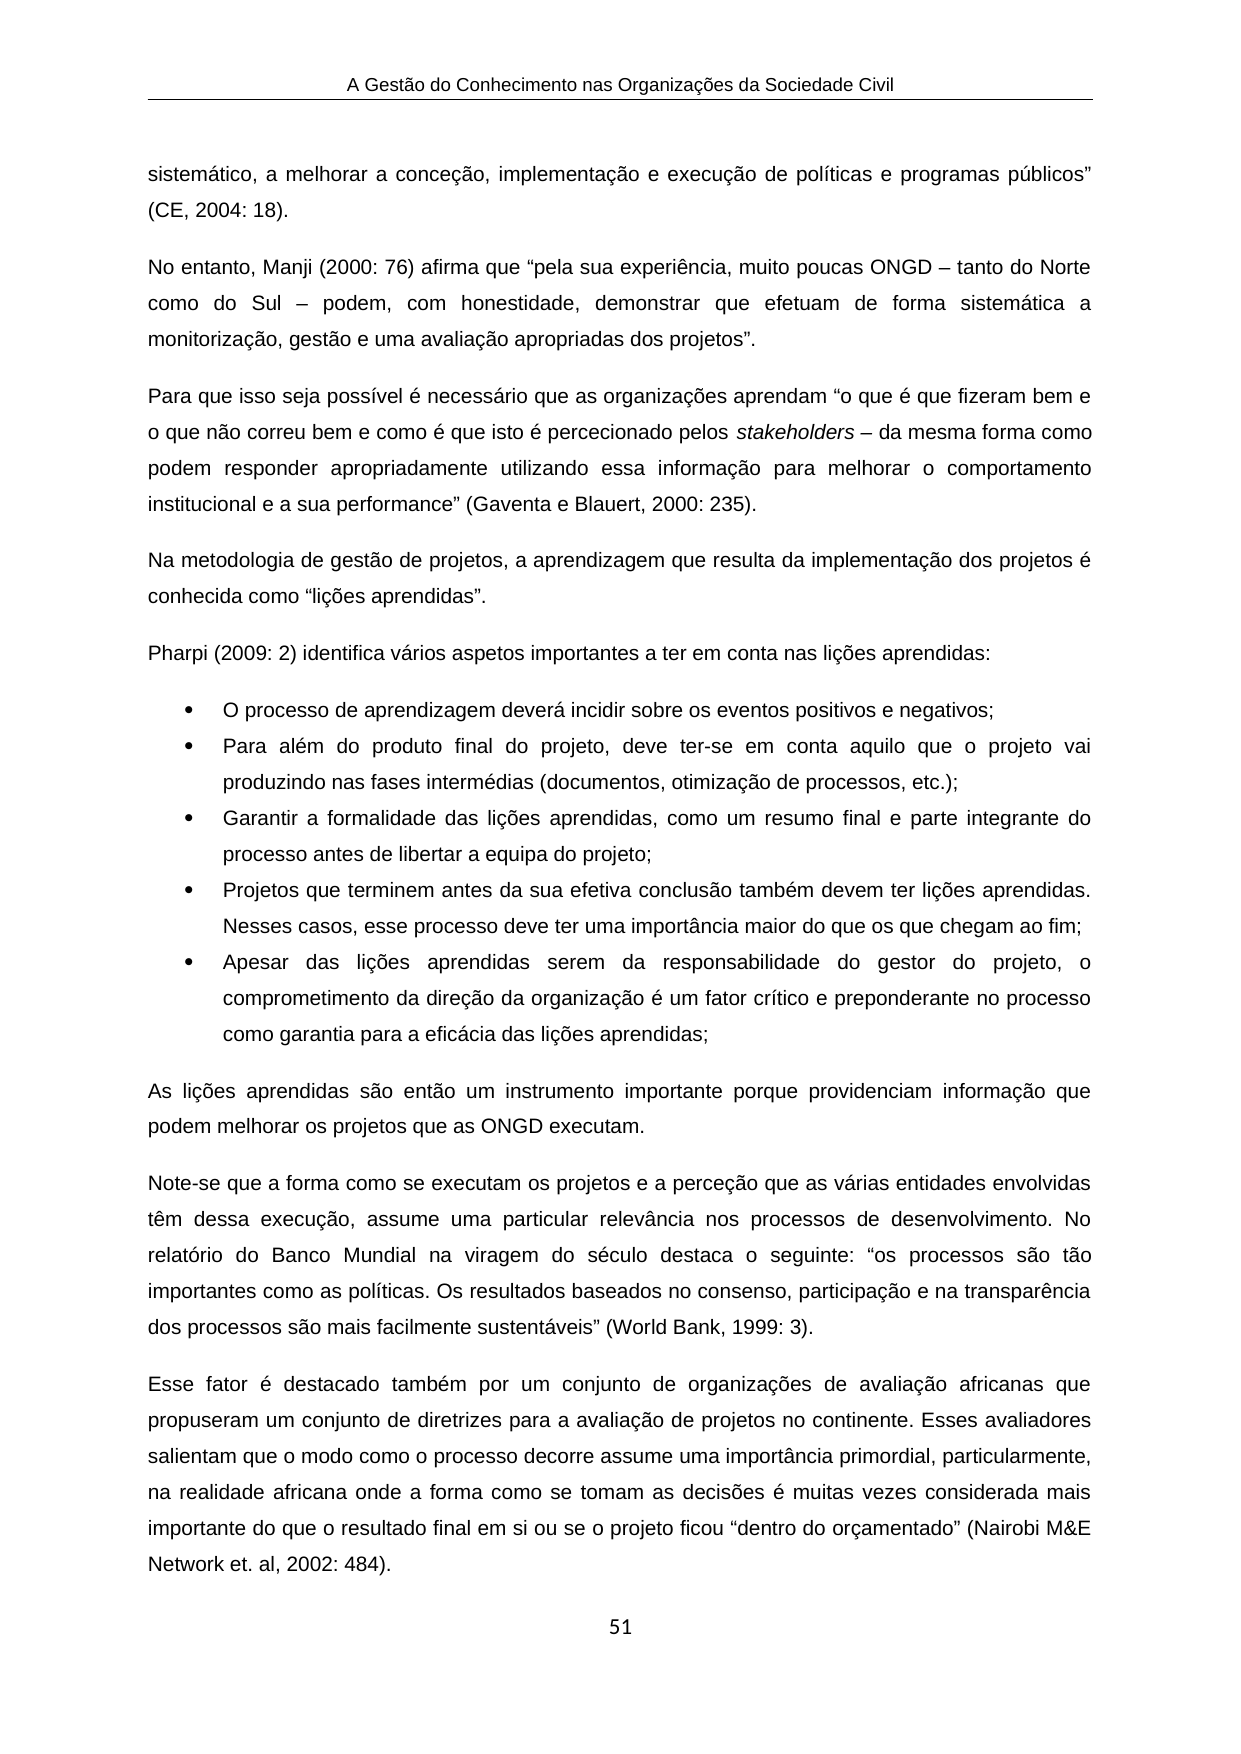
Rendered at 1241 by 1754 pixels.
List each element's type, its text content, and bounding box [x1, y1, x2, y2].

text Pharpi (2009: 2) identifica vários aspetos importantes a ter em conta nas lições aprendidas: [148, 641, 1093, 665]
list Garantir a formalidade das lições aprendidas, como um resumo final e parte integrante do processo antes de libertar a equipa do projeto; [185, 806, 1093, 866]
list Apesar das lições aprendidas serem da responsabilidade do gestor do projeto, o comprometimento da direção da organização é um fator crítico e preponderante no processo como garantia para a eficácia das lições aprendidas; [185, 950, 1093, 1046]
list O processo de aprendizagem deverá incidir sobre os eventos positivos e negativos; [185, 698, 1093, 722]
text Para que isso seja possível é necessário que as organizações aprendam “o que é que fizeram bem e o que não correu bem e como é que isto é percecionado pelos stakeholders – da mesma forma como podem responder apropriadamente utilizando essa informação para melhorar o comportamento institucional e a sua performance” (Gaventa e Blauert, 2000: 235). [148, 384, 1093, 515]
text Na metodologia de gestão de projetos, a aprendizagem que resulta da implementação dos projetos é conhecida como “lições aprendidas”. [148, 548, 1093, 608]
text No entanto, Manji (2000: 76) afirma que “pela sua experiência, muito poucas ONGD – tanto do Norte como do Sul – podem, com honestidade, demonstrar que efetuam de forma sistemática a monitorização, gestão e uma avaliação apropriadas dos projetos”. [148, 255, 1093, 351]
text Note-se que a forma como se executam os projetos e a perceção que as várias entidades envolvidas têm dessa execução, assume uma particular relevância nos processos de desenvolvimento. No relatório do Banco Mundial na viragem do século destaca o seguinte: “os processos são tão importantes como as políticas. Os resultados baseados no consenso, participação e na transparência dos processos são mais facilmente sustentáveis” (World Bank, 1999: 3). [148, 1171, 1093, 1339]
text As lições aprendidas são então um instrumento importante porque providenciam informação que podem melhorar os projetos que as ONGD executam. [148, 1078, 1093, 1138]
text Esse fator é destacado também por um conjunto de organizações de avaliação africanas que propuseram um conjunto de diretrizes para a avaliação de projetos no continente. Esses avaliadores salientam que o modo como o processo decorre assume uma importância primordial, particularmente, na realidade africana onde a forma como se tomam as decisões é muitas vezes considerada mais importante do que o resultado final em si ou se o projeto ficou “dentro do orçamentado” (Nairobi M&E Network et. al, 2002: 484). [148, 1372, 1093, 1575]
list Para além do produto final do projeto, deve ter-se em conta aquilo que o projeto vai produzindo nas fases intermédias (documentos, otimização de processos, etc.); [185, 734, 1093, 794]
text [148, 162, 1093, 222]
list Projetos que terminem antes da sua efetiva conclusão também devem ter lições aprendidas. Nesses casos, esse processo deve ter uma importância maior do que os que chegam ao fim; [185, 878, 1093, 938]
